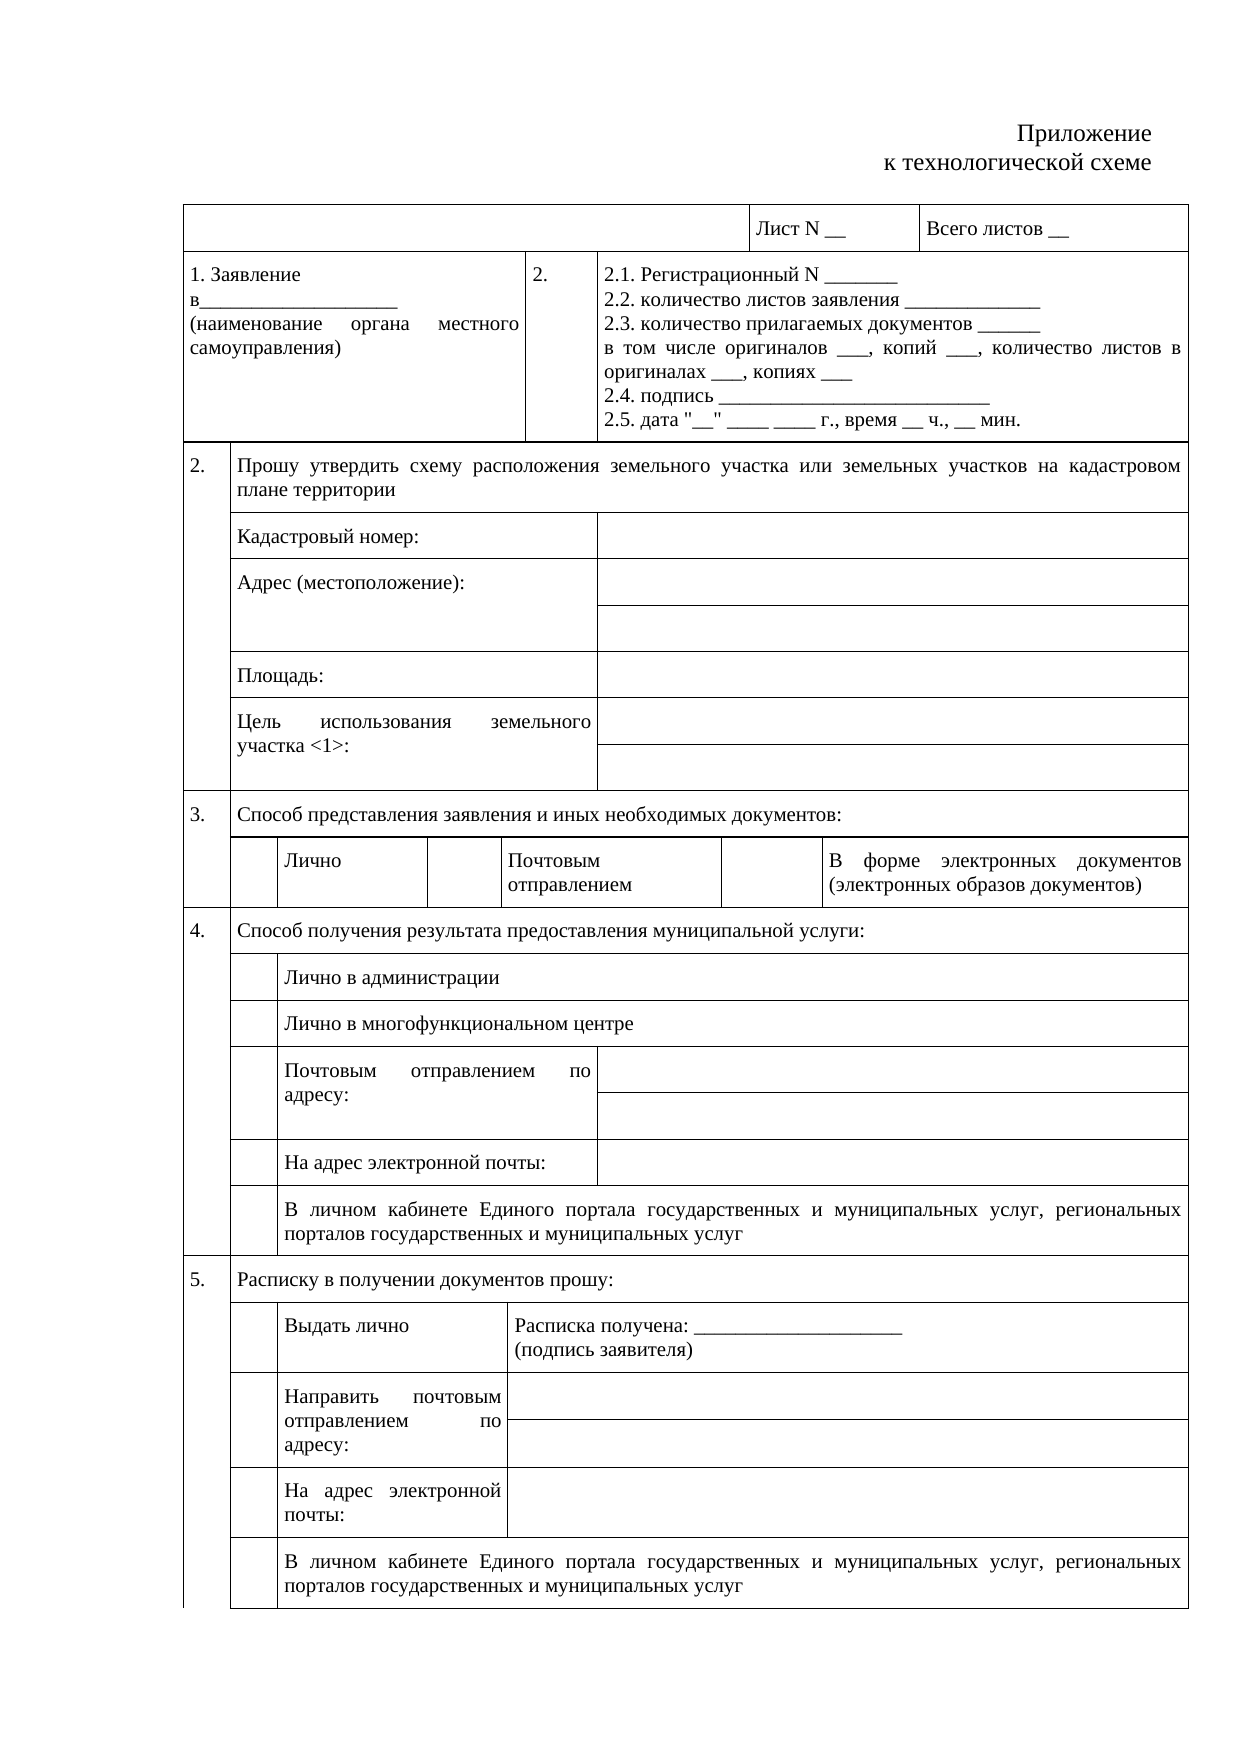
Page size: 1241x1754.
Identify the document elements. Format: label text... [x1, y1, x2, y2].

table_cell Адрес (местоположение): [231, 559, 597, 651]
table_cell [231, 1001, 277, 1046]
table_cell [428, 838, 501, 907]
table_cell [231, 1186, 277, 1255]
table_cell [231, 1538, 277, 1607]
table_cell Лично в многофункциональном центре [278, 1001, 1188, 1046]
table_cell В форме электронных документов (электронных образов документов) [823, 838, 1188, 907]
table_cell Цель использования земельного участка <1>: [231, 698, 597, 790]
table_cell В личном кабинете Единого портала государственных и муниципальных услуг, региональных порталов государственных и муниципальных услуг [278, 1538, 1188, 1607]
table_header [184, 205, 749, 251]
table_cell [598, 513, 1188, 558]
table_cell [231, 838, 277, 907]
text Приложение [177, 118, 1152, 147]
table_cell Площадь: [231, 652, 597, 697]
table_cell Способ представления заявления и иных необходимых документов: [231, 791, 1188, 836]
table_cell Расписка получена: ____________________ (подпись заявителя) [508, 1303, 1188, 1372]
table_cell В личном кабинете Единого портала государственных и муниципальных услуг, региональных порталов государственных и муниципальных услуг [278, 1186, 1188, 1255]
table_cell Лично в администрации [278, 954, 1188, 999]
table_cell [508, 1420, 1188, 1467]
table_cell 1. Заявление в___________________ (наименование органа местного самоуправления) [184, 252, 525, 441]
text к технологической схеме [177, 147, 1152, 176]
table_cell [231, 1303, 277, 1372]
table_cell [598, 1047, 1188, 1092]
table_cell [508, 1468, 1188, 1537]
table_header Всего листов __ [920, 205, 1188, 251]
table_cell Способ получения результата предоставления муниципальной услуги: [231, 908, 1188, 953]
table_cell [231, 1373, 277, 1467]
table_cell 2.1. Регистрационный N _______ 2.2. количество листов заявления _____________ 2.3. количество прилагаемых документов ______ в том числе оригиналов ___, копий ___, количество листов в оригиналах ___, копиях ___ 2.4. подпись __________________________ 2.5. дата "__" ____ ____ г., время __ ч., __ мин. [598, 252, 1188, 441]
table_cell 4. [184, 908, 230, 1255]
table_cell На адрес электронной почты: [278, 1468, 507, 1537]
table_cell На адрес электронной почты: [278, 1140, 597, 1185]
table_cell 2. [184, 443, 230, 790]
table_cell Направить почтовым отправлением по адресу: [278, 1373, 507, 1467]
table_cell 3. [184, 791, 230, 907]
table_cell [722, 838, 822, 907]
table_cell [231, 1468, 277, 1537]
table_cell Кадастровый номер: [231, 513, 597, 558]
table_cell Выдать лично [278, 1303, 507, 1372]
table_cell [598, 1093, 1188, 1138]
table_cell [231, 954, 277, 999]
table_cell [231, 1047, 277, 1138]
table_cell [231, 1140, 277, 1185]
table_cell [508, 1373, 1188, 1418]
table_cell [598, 745, 1188, 790]
table_cell 5. [184, 1256, 230, 1607]
table_header Лист N __ [750, 205, 919, 251]
table_cell Почтовым отправлением по адресу: [278, 1047, 597, 1138]
table_cell 2. [526, 252, 597, 441]
table_cell Прошу утвердить схему расположения земельного участка или земельных участков на кадастровом плане территории [231, 443, 1188, 512]
table_cell [598, 606, 1188, 651]
table_cell Лично [278, 838, 427, 907]
table_cell [598, 559, 1188, 604]
table_cell [598, 698, 1188, 744]
table_cell Расписку в получении документов прошу: [231, 1256, 1188, 1302]
table_cell [598, 1140, 1188, 1185]
table_cell Почтовым отправлением [502, 838, 721, 907]
table_cell [598, 652, 1188, 697]
